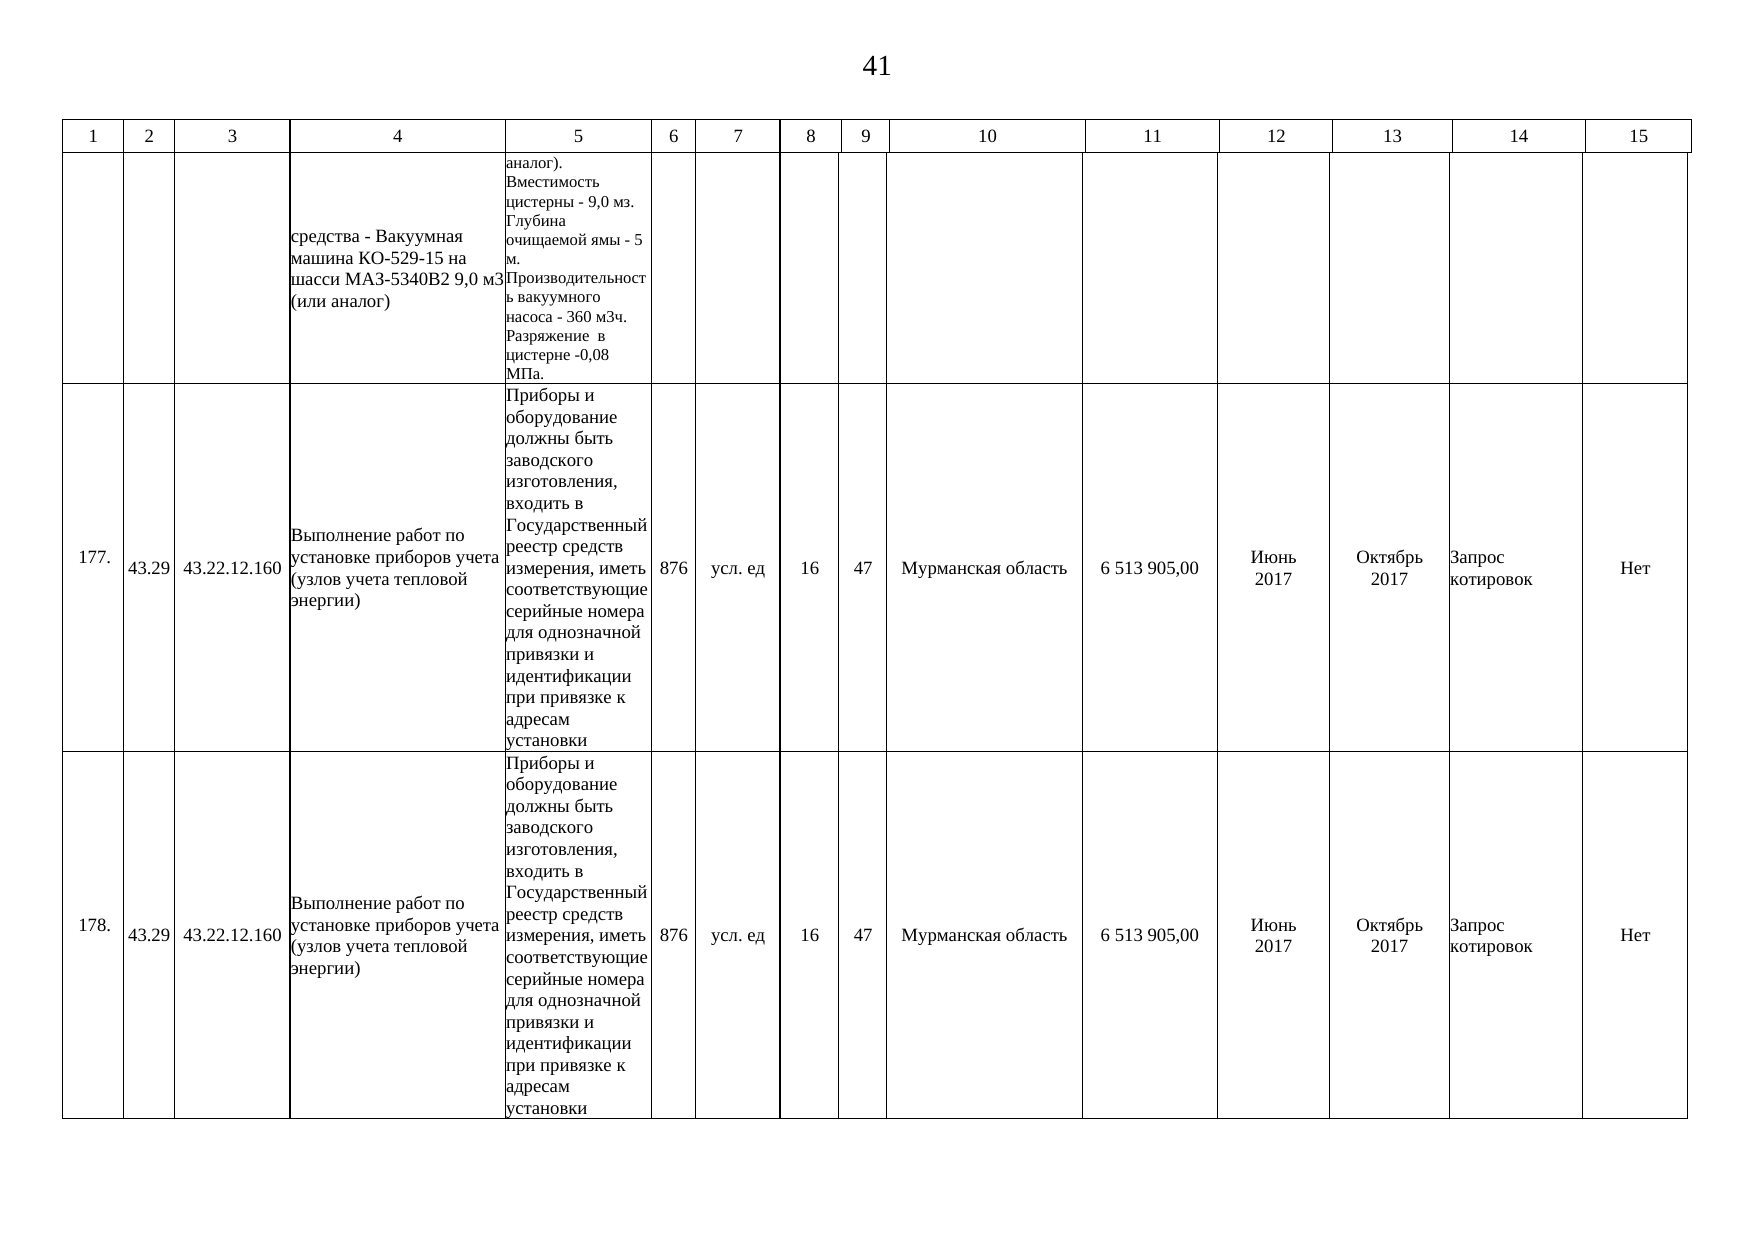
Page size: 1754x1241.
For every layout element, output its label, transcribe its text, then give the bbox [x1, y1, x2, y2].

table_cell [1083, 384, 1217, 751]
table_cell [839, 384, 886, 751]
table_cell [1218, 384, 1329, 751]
table_header 3 [175, 120, 289, 152]
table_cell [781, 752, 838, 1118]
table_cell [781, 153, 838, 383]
table_header 6 [652, 120, 695, 152]
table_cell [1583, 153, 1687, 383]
table_header 1 [63, 120, 123, 152]
table_header 10 [890, 120, 1085, 152]
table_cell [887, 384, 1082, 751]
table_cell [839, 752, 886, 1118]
table_header 8 [781, 120, 841, 152]
table_header 5 [506, 120, 651, 152]
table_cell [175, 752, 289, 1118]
table_header 13 [1333, 120, 1452, 152]
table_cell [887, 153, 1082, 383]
table_header 11 [1086, 120, 1219, 152]
table_header 15 [1586, 120, 1691, 152]
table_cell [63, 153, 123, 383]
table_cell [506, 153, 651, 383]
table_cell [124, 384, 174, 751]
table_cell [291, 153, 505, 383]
table_header 2 [124, 120, 174, 152]
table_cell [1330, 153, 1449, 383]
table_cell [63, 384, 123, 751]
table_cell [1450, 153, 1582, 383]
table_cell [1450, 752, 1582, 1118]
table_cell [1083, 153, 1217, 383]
table_header 4 [291, 120, 505, 152]
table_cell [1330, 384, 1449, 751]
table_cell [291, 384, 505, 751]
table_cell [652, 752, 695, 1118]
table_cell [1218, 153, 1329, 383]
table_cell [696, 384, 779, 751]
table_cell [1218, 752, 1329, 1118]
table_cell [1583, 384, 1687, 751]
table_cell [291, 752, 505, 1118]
table_header 7 [696, 120, 779, 152]
table_header 9 [842, 120, 889, 152]
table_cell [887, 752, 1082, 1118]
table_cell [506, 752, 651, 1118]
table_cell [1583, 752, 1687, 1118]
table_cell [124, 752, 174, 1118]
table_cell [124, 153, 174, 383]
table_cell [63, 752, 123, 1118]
table_header 12 [1220, 120, 1332, 152]
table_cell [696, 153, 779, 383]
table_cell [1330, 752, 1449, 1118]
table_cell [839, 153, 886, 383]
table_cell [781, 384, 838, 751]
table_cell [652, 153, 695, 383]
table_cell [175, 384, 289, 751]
table_header 14 [1453, 120, 1585, 152]
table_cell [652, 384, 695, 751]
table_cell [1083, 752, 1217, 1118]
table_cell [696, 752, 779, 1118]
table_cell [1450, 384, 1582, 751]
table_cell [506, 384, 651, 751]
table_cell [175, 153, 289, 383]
